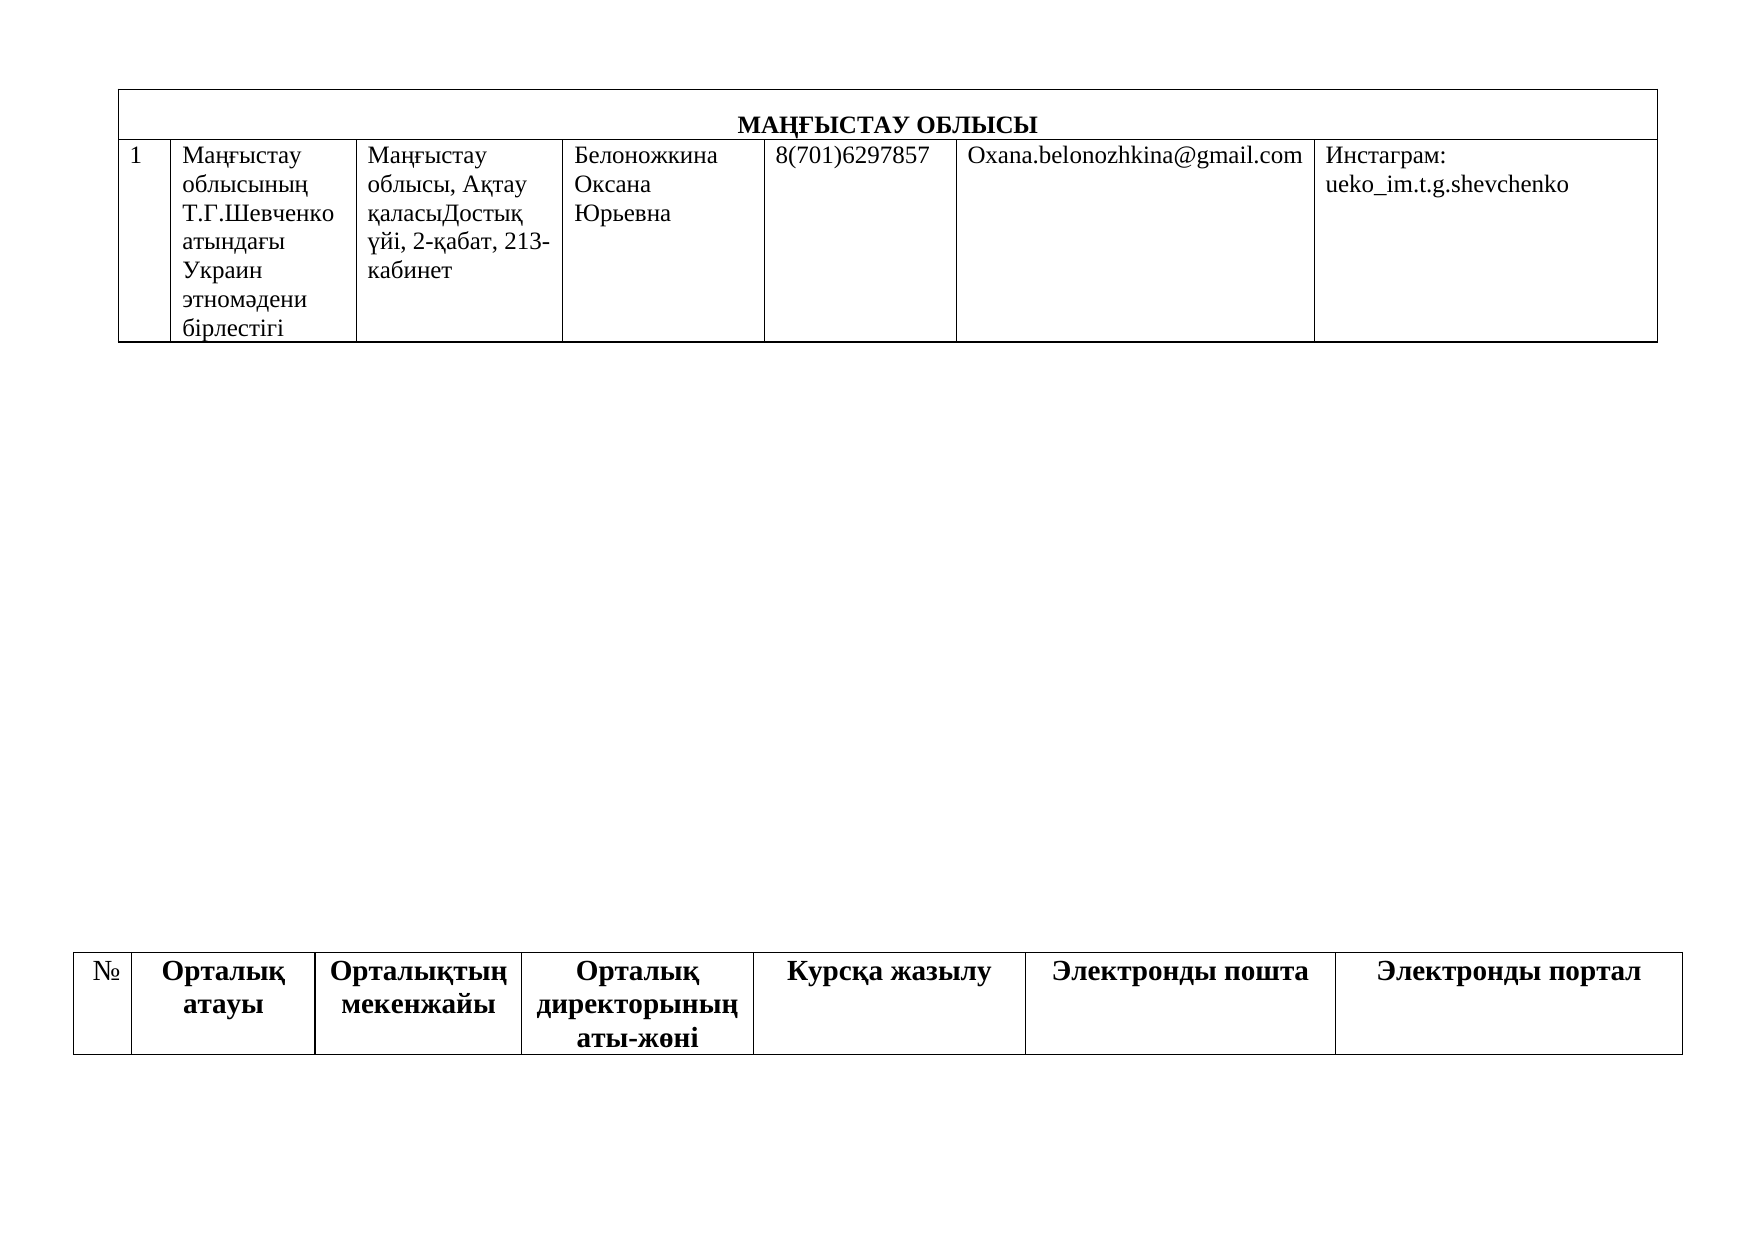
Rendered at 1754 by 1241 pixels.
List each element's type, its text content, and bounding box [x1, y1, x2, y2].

table_header Курсқа жазылу [754, 953, 1025, 1053]
table_cell МАҢҒЫСТАУ ОБЛЫСЫ [119, 90, 1657, 139]
table_header Электронды портал [1336, 953, 1682, 1053]
table_cell Инстаграм: ueko_im.t.g.shevchenko [1315, 140, 1657, 341]
table_header № [74, 953, 131, 1053]
table_header Орталықтың мекенжайы [316, 953, 521, 1053]
table_cell Белоножкина Оксана Юрьевна [563, 140, 764, 341]
table_cell 1 [119, 140, 170, 341]
table_cell Oxana.belonozhkina@gmail.com [957, 140, 1314, 341]
table_header Орталық директорының аты-жөні [522, 953, 753, 1053]
table_cell Маңғыстау облысы, Ақтау қаласыДостық үйі, 2-қабат, 213-кабинет [357, 140, 562, 341]
table_header Орталық атауы [132, 953, 314, 1053]
table_header Электронды пошта [1026, 953, 1335, 1053]
table_cell 8(701)6297857 [765, 140, 956, 341]
table_cell Маңғыстау облысының Т.Г.Шевченко атындағы Украин этномәдени бірлестігі [171, 140, 356, 341]
